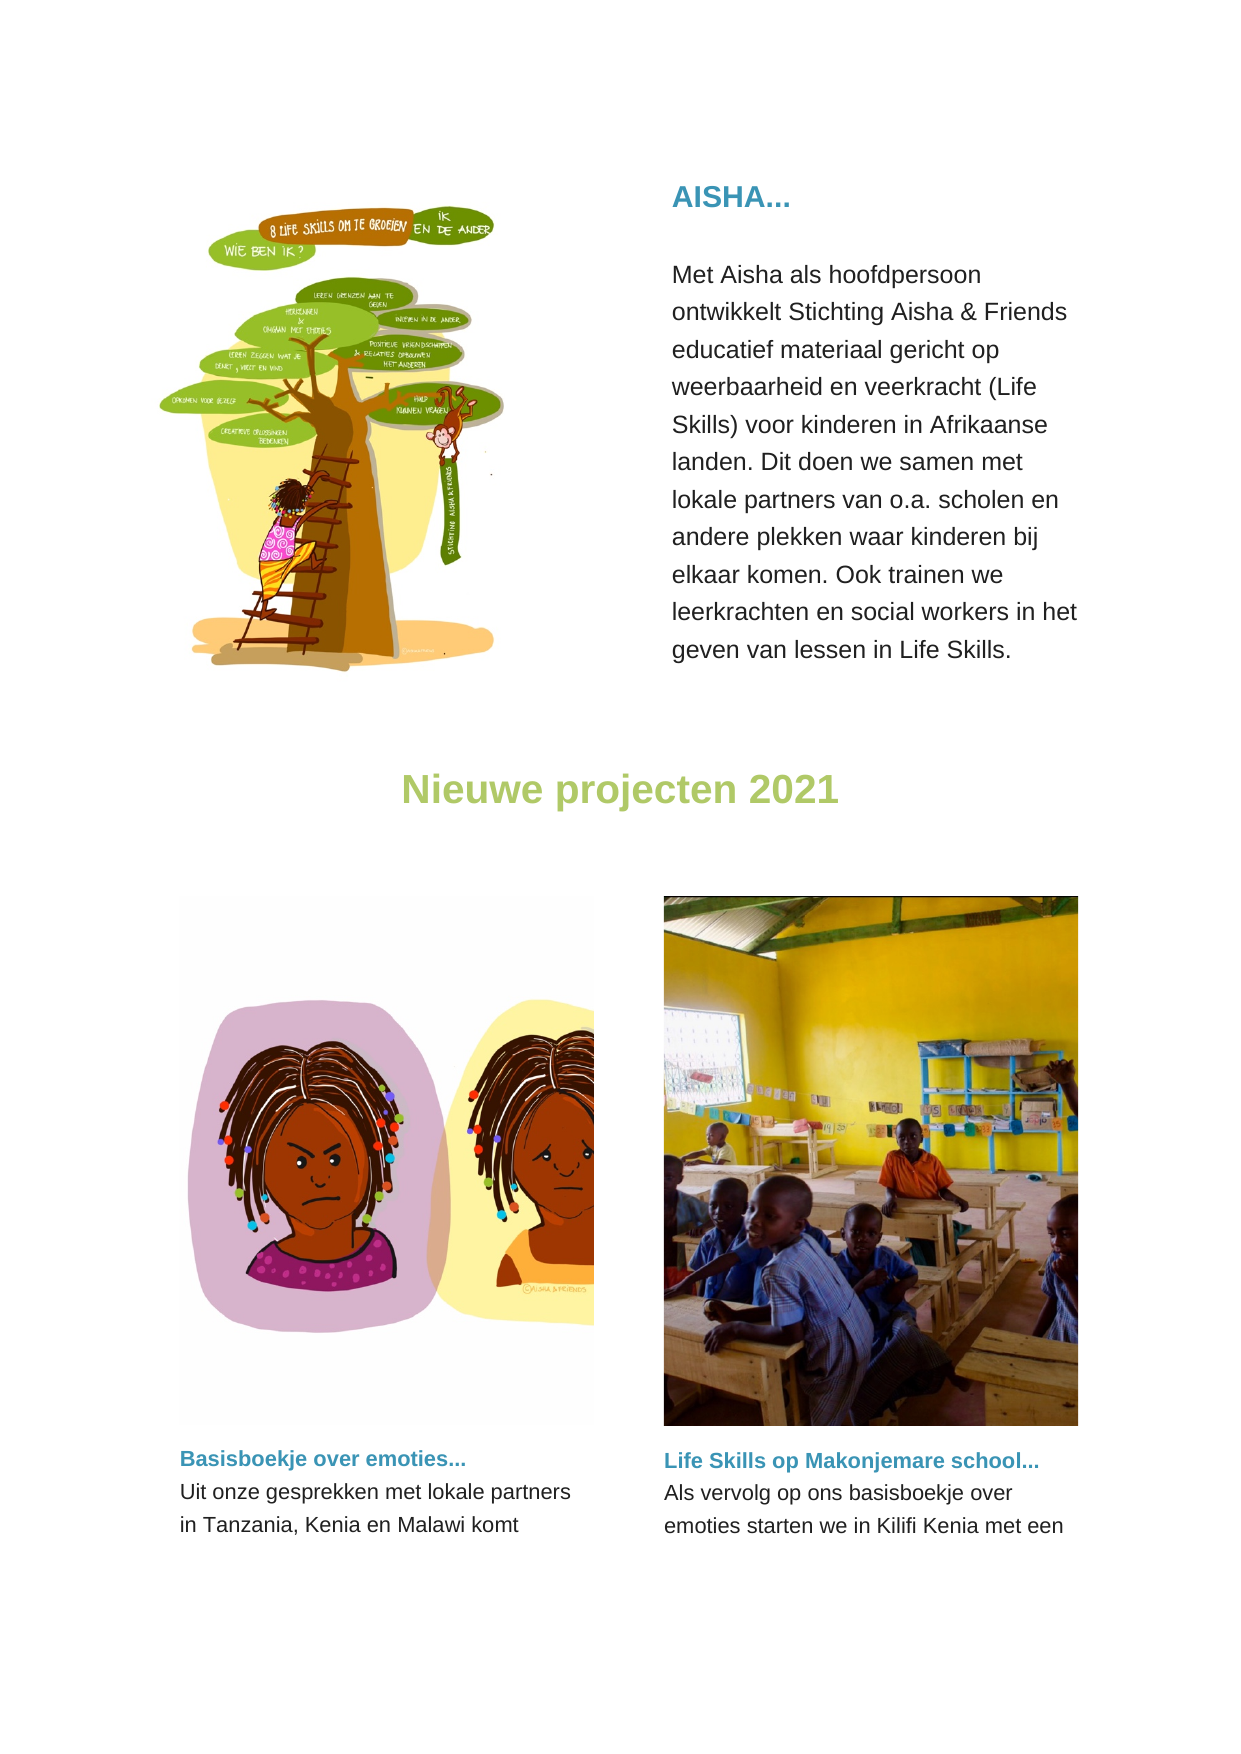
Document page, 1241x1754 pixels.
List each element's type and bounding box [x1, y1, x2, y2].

picture [663, 896, 1079, 1426]
picture [179, 896, 594, 1425]
table_header [148, 148, 1093, 1581]
picture [151, 191, 505, 691]
